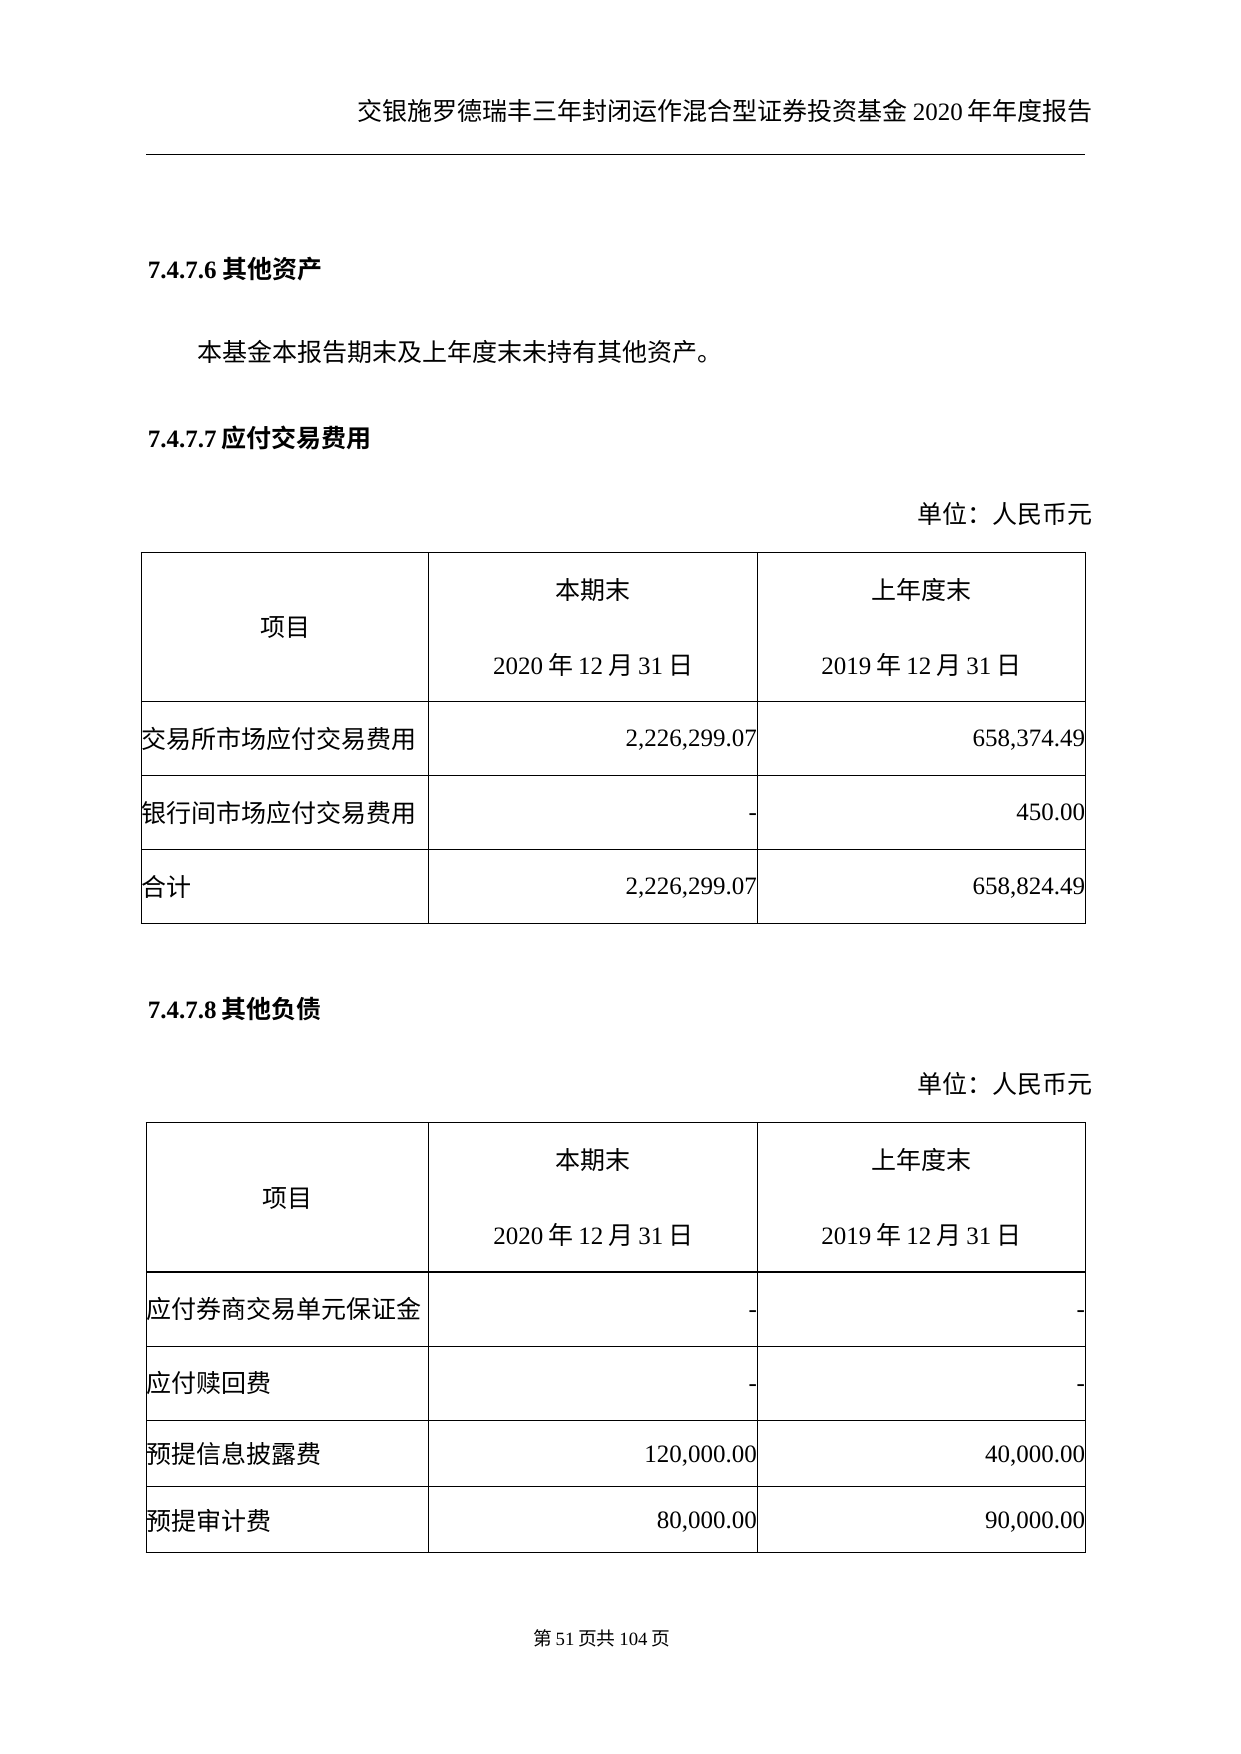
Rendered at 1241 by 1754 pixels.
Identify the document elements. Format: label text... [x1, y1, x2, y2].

table_cell 预提信息披露费 [147, 1421, 428, 1486]
table_cell 80,000.00 [429, 1487, 757, 1552]
table_header 上年度末 2019年12月31日 [758, 1123, 1085, 1271]
table_cell 90,000.00 [758, 1487, 1085, 1552]
table_cell - [429, 1273, 757, 1346]
table_header 本期末 2020年12月31日 [429, 1123, 757, 1271]
table_cell 合计 [142, 850, 428, 923]
subtitle 7.4.7.7应付交易费用 [148, 404, 1092, 469]
table_cell 应付券商交易单元保证金 [147, 1273, 428, 1346]
table_cell 2,226,299.07 [429, 850, 757, 923]
table_header 项目 [147, 1123, 428, 1271]
text 单位：人民币元 [149, 480, 1092, 545]
table_header 本期末 2020年12月31日 [429, 553, 757, 701]
subtitle 7.4.7.8其他负债 [148, 975, 1092, 1040]
table_cell 450.00 [758, 776, 1085, 849]
table_cell 2,226,299.07 [429, 702, 757, 775]
table_cell 预提审计费 [147, 1487, 428, 1552]
text 单位：人民币元 [149, 1050, 1092, 1115]
table_cell 40,000.00 [758, 1421, 1085, 1486]
table_cell 应付赎回费 [147, 1347, 428, 1419]
text 7.4.7.6 其他资产 [148, 235, 1092, 300]
table_cell - [758, 1273, 1085, 1346]
table_cell - [429, 1347, 757, 1419]
table_cell 658,374.49 [758, 702, 1085, 775]
table_cell - [429, 776, 757, 849]
table_cell 658,824.49 [758, 850, 1085, 923]
table_header 项目 [142, 553, 428, 701]
table_cell 银行间市场应付交易费用 [142, 776, 428, 849]
table_header 上年度末 2019年12月31日 [758, 553, 1085, 701]
table_cell 120,000.00 [429, 1421, 757, 1486]
table_cell 交易所市场应付交易费用 [142, 702, 428, 775]
table_cell - [758, 1347, 1085, 1419]
text 本基金本报告期末及上年度末未持有其他资产。 [148, 318, 1092, 383]
